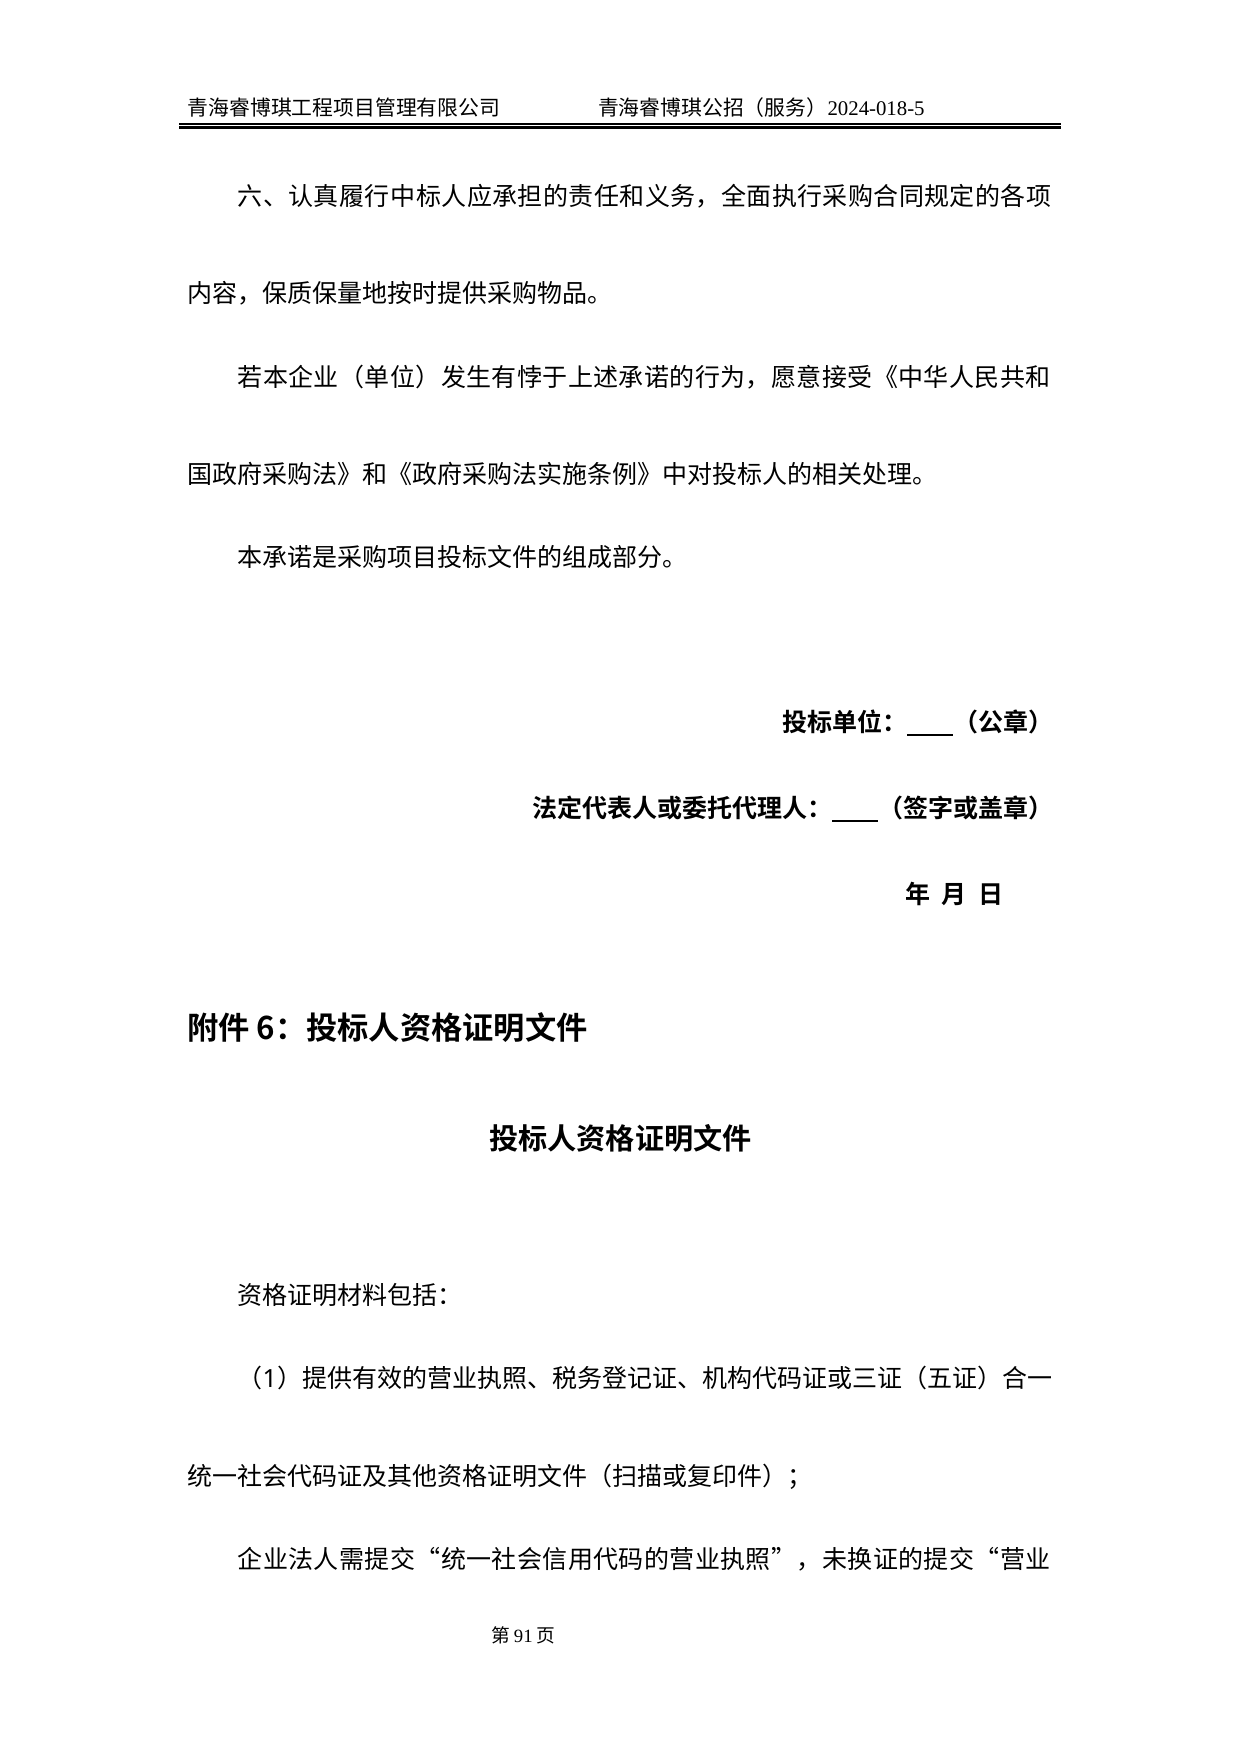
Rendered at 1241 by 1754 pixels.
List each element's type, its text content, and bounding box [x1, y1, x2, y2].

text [187, 1525, 1053, 1590]
text 六、认真履行中标人应承担的责任和义务，全面执行采购合同规定的各项内容，保质保量地按时提供采购物品。 [187, 162, 1053, 324]
text 投标单位： （公章） [187, 688, 1053, 753]
text 若本企业（单位）发生有悖于上述承诺的行为，愿意接受《中华人民共和国政府采购法》和《政府采购法实施条例》中对投标人的相关处理。 [187, 343, 1053, 505]
text 年 月 日 [187, 861, 1003, 926]
text 投标人资格证明文件 [187, 1116, 1053, 1158]
text 法定代表人或委托代理人： （签字或盖章） [187, 774, 1053, 839]
text 资格证明材料包括： [187, 1261, 1053, 1326]
text 本承诺是采购项目投标文件的组成部分。 [187, 523, 1053, 588]
text 附件6：投标人资格证明文件 [187, 1003, 1053, 1048]
list 提供有效的营业执照、税务登记证、机构代码证或三证（五证）合一统一社会代码证及其他资格证明文件（扫描或复印件）； [187, 1344, 1053, 1507]
